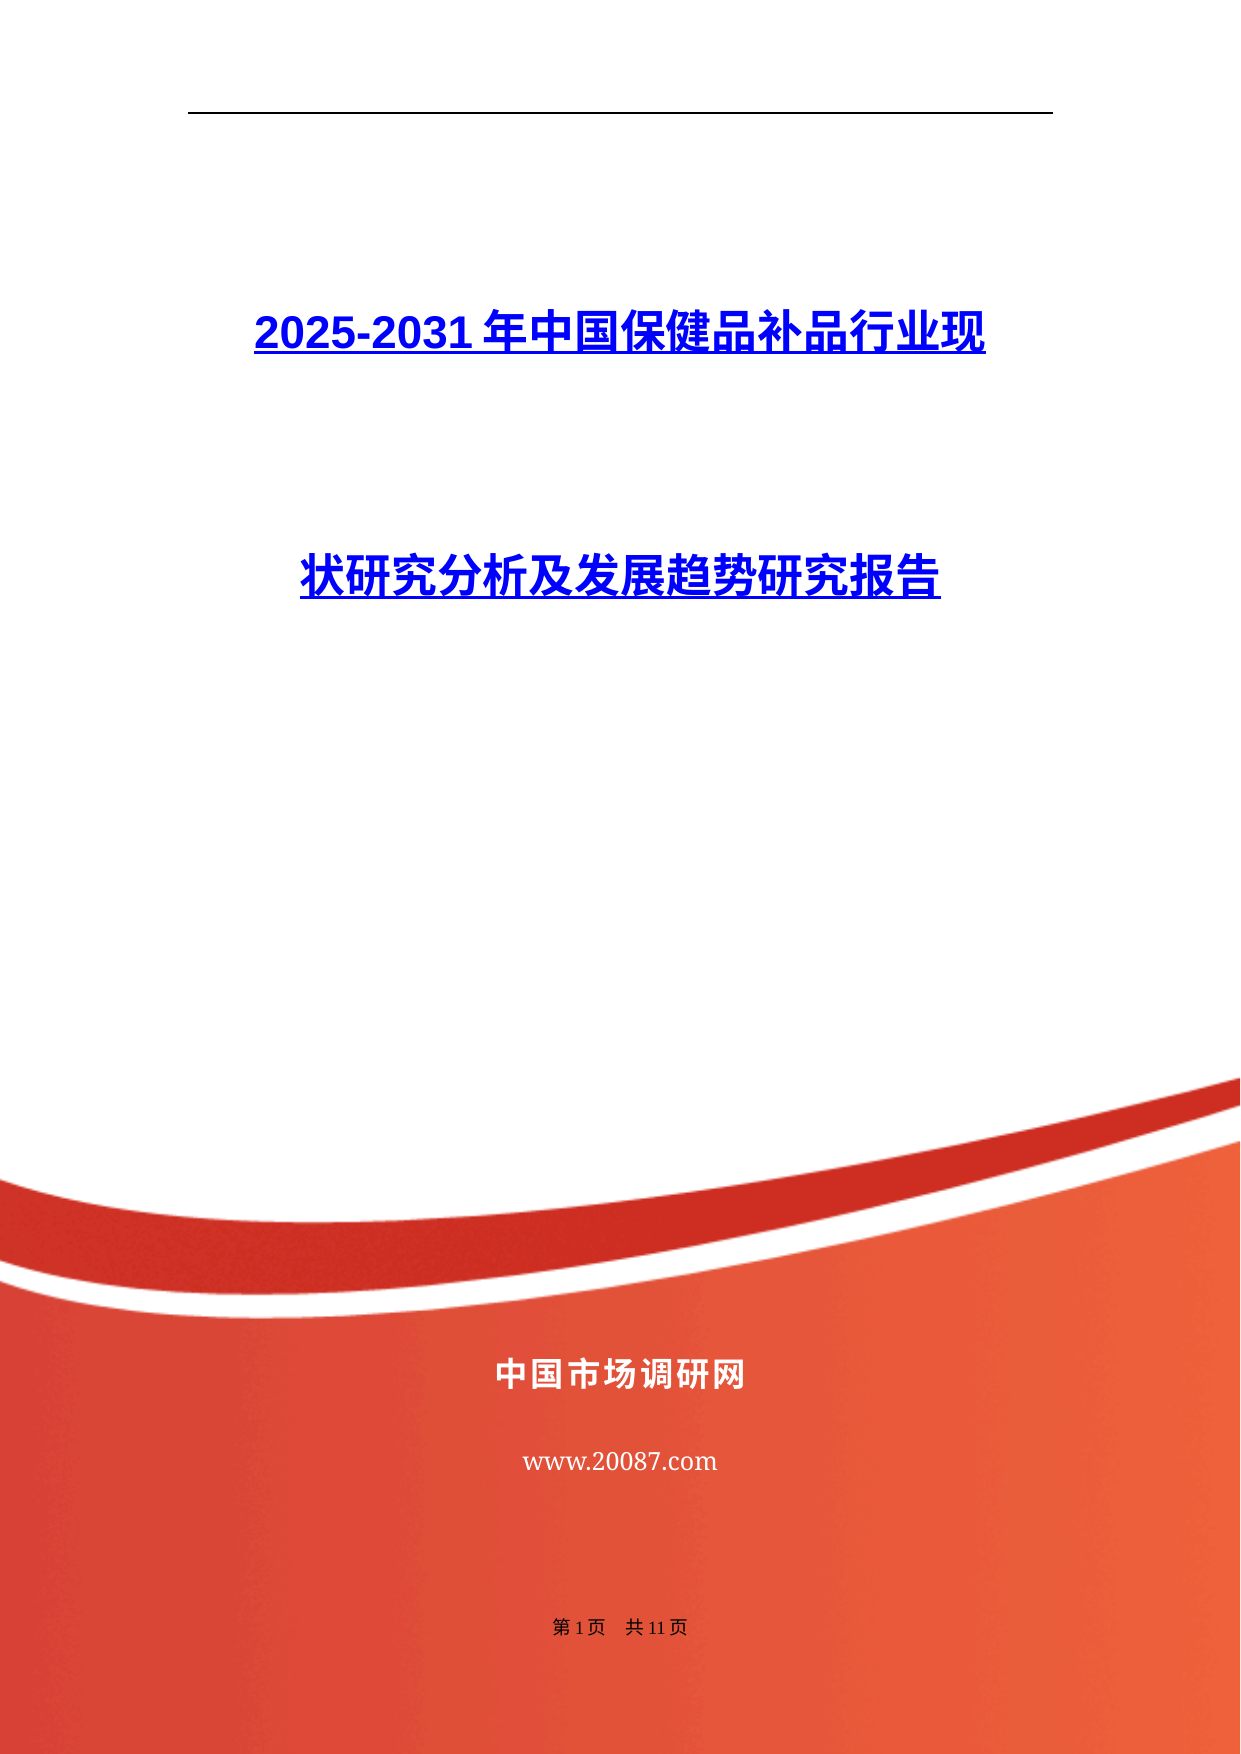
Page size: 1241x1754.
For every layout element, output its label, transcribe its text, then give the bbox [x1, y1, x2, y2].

text www.20087.com [187, 1428, 1053, 1493]
table_header 2025-2031年中国保健品补品行业现状研究分析及发展趋势研究报告 [188, 207, 1053, 773]
picture [0, 1006, 1241, 1754]
subtitle 中国市场调研网 [187, 1339, 1053, 1404]
